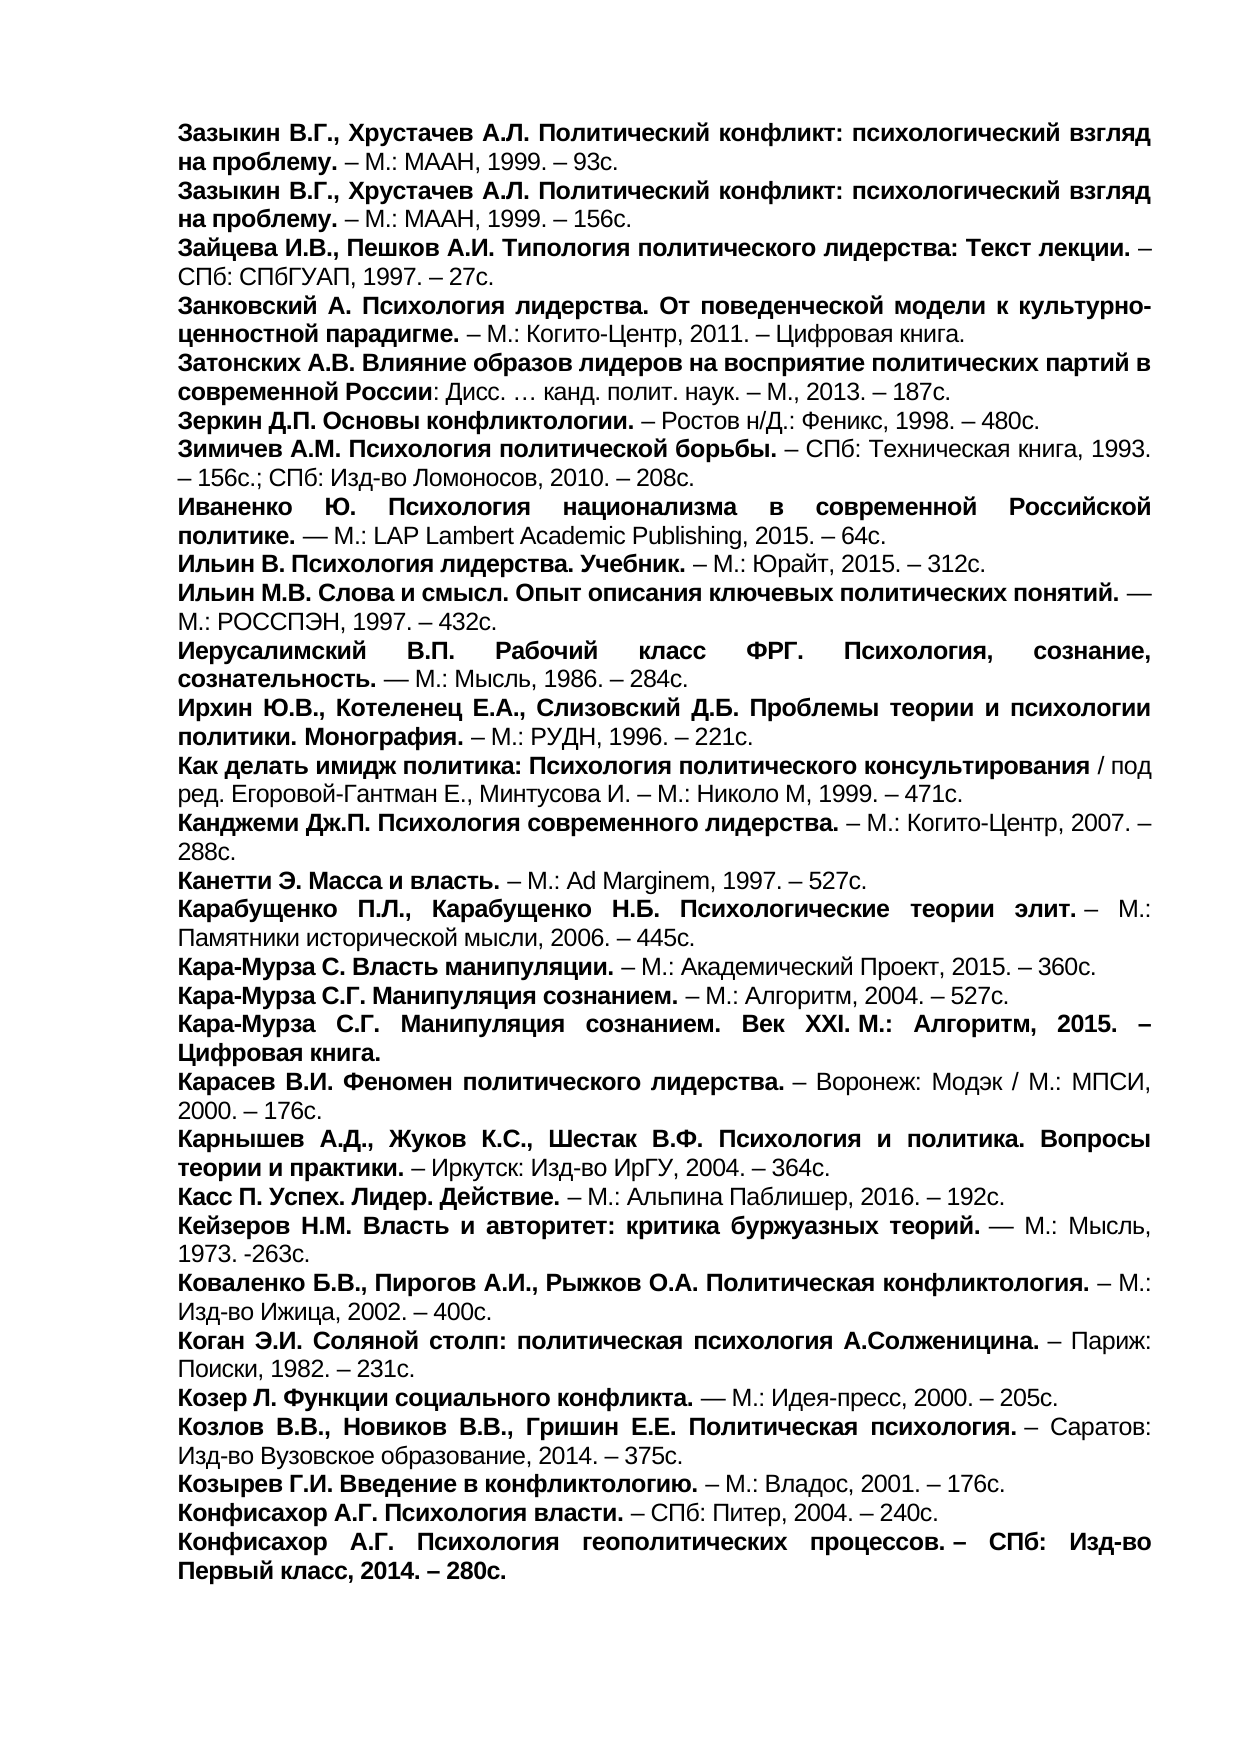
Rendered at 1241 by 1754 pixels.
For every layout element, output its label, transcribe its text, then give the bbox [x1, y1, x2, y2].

text Зеркин Д.П. Основы конфликтологии. – Ростов н/Д.: Феникс, 1998. – 480с. [177, 406, 1152, 434]
text Занковский А. Психология лидерства. От поведенческой модели к культурно-ценностной парадигме. – М.: Когито-Центр, 2011. – Цифровая книга. [177, 291, 1152, 348]
text Коваленко Б.В., Пирогов А.И., Рыжков О.А. Политическая конфликтология. – М.: Изд-во Ижица, 2002. – 400с. [177, 1268, 1152, 1326]
text Козер Л. Функции социального конфликта. — М.: Идея-пресс, 2000. – 205с. [177, 1383, 1152, 1412]
text Как делать имидж политика: Психология политического консультирования / под ред. Егоровой-Гантман Е., Минтусова И. – М.: Николо М, 1999. – 471с. [177, 751, 1152, 808]
text Ильин М.В. Слова и смысл. Опыт описания ключевых политических понятий. — М.: РОССПЭН, 1997. – 432с. [177, 578, 1152, 636]
text Козырев Г.И. Введение в конфликтологию. – М.: Владос, 2001. – 176с. [177, 1469, 1152, 1498]
text Затонских А.В. Влияние образов лидеров на восприятие политических партий в современной России: Дисс. … канд. полит. наук. – М., 2013. – 187с. [177, 348, 1152, 406]
text Конфисахор А.Г. Психология геополитических процессов. – СПб: Изд-во Первый класс, 2014. – 280с. [177, 1527, 1152, 1584]
text Кара-Мурза С. Власть манипуляции. – М.: Академический Проект, 2015. – 360с. [177, 952, 1152, 981]
text Козлов В.В., Новиков В.В., Гришин Е.Е. Политическая психология. – Саратов: Изд-во Вузовское образование, 2014. – 375с. [177, 1412, 1152, 1469]
text Ирхин Ю.В., Котеленец Е.А., Слизовский Д.Б. Проблемы теории и психологии политики. Монография. – М.: РУДН, 1996. – 221с. [177, 693, 1152, 751]
text Зазыкин В.Г., Хрустачев А.Л. Политический конфликт: психологический взгляд на проблему. – М.: МААН, 1999. – 93с. [177, 118, 1152, 176]
text Кара-Мурза С.Г. Манипуляция сознанием. Век XXI. М.: Алгоритм, 2015. – Цифровая книга. [177, 1009, 1152, 1067]
text Иваненко Ю. Психология национализма в современной Российской политике. — М.: LAP Lambert Academic Publishing, 2015. – 64с. [177, 492, 1152, 549]
text Конфисахор А.Г. Психология власти. – СПб: Питер, 2004. – 240с. [177, 1498, 1152, 1527]
text Карасев В.И. Феномен политического лидерства. – Воронеж: Модэк / М.: МПСИ, 2000. – 176с. [177, 1067, 1152, 1124]
text Зимичев А.М. Психология политической борьбы. – СПб: Техническая книга, 1993. – 156с.; СПб: Изд-во Ломоносов, 2010. – 208с. [177, 434, 1152, 492]
text Зайцева И.В., Пешков А.И. Типология политического лидерства: Текст лекции. – СПб: СПбГУАП, 1997. – 27с. [177, 233, 1152, 291]
text Канетти Э. Масса и власть. – М.: Ad Marginem, 1997. – 527с. [177, 866, 1152, 894]
text Кейзеров Н.М. Власть и авторитет: критика буржуазных теорий. — М.: Мысль, 1973. -263с. [177, 1211, 1152, 1268]
text Касс П. Успех. Лидер. Действие. – М.: Альпина Паблишер, 2016. – 192с. [177, 1182, 1152, 1211]
text Зазыкин В.Г., Хрустачев А.Л. Политический конфликт: психологический взгляд на проблему. – М.: МААН, 1999. – 156с. [177, 176, 1152, 233]
text Коган Э.И. Соляной столп: политическая психология А.Солженицина. – Париж: Поиски, 1982. – 231с. [177, 1326, 1152, 1383]
text Карнышев А.Д., Жуков К.С., Шестак В.Ф. Психология и политика. Вопросы теории и практики. – Иркутск: Изд-во ИрГУ, 2004. – 364с. [177, 1124, 1152, 1182]
text Ильин В. Психология лидерства. Учебник. – М.: Юрайт, 2015. – 312с. [177, 549, 1152, 578]
text Иерусалимский В.П. Рабочий класс ФРГ. Психология, сознание, сознательность. — М.: Мысль, 1986. – 284с. [177, 636, 1152, 693]
text Карабущенко П.Л., Карабущенко Н.Б. Психологические теории элит. – М.: Памятники исторической мысли, 2006. – 445с. [177, 894, 1152, 952]
text Кара-Мурза С.Г. Манипуляция сознанием. – М.: Алгоритм, 2004. – 527с. [177, 981, 1152, 1009]
text Канджеми Дж.П. Психология современного лидерства. – М.: Когито-Центр, 2007. – 288с. [177, 808, 1152, 866]
